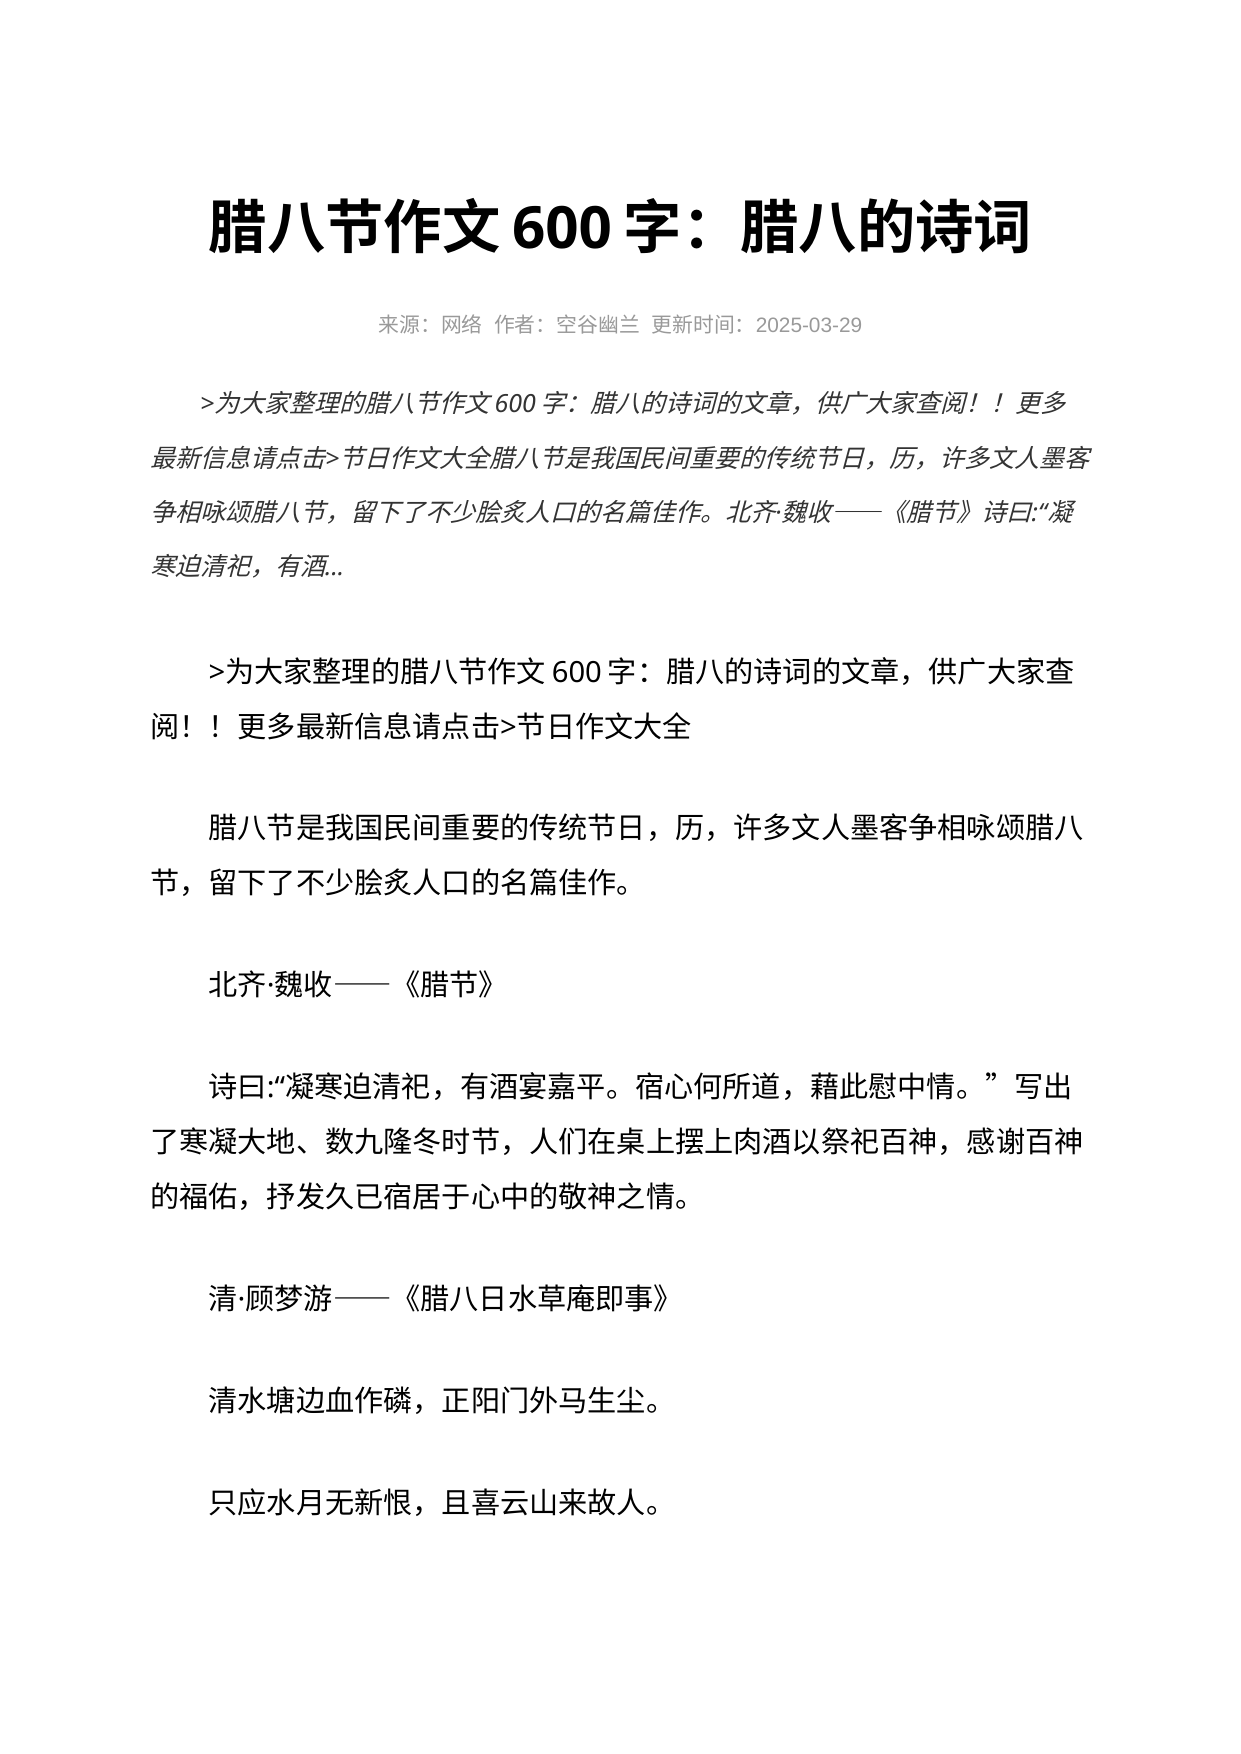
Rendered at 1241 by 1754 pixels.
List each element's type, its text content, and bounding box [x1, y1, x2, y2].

text 清·顾梦游——《腊八日水草庵即事》 [150, 1275, 1090, 1318]
text >为大家整理的腊八节作文600字：腊八的诗词的文章，供广大家查阅！！更多最新信息请点击>节日作文大全 [150, 648, 1090, 746]
text 清水塘边血作磷，正阳门外马生尘。 [150, 1377, 1090, 1420]
text 诗曰:“凝寒迫清祀，有酒宴嘉平。宿心何所道，藉此慰中情。”写出了寒凝大地、数九隆冬时节，人们在桌上摆上肉酒以祭祀百神，感谢百神的福佑，抒发久已宿居于心中的敬神之情。 [150, 1064, 1090, 1216]
text 来源：网络 作者：空谷幽兰 更新时间：2025-03-29 [150, 313, 1090, 337]
text 腊八节是我国民间重要的传统节日，历，许多文人墨客争相咏颂腊八节，留下了不少脍炙人口的名篇佳作。 [150, 805, 1090, 902]
text 北齐·魏收——《腊节》 [150, 962, 1090, 1004]
subtitle 腊八节作文600字：腊八的诗词 [150, 181, 1090, 266]
text >为大家整理的腊八节作文600字：腊八的诗词的文章，供广大家查阅！！更多最新信息请点击>节日作文大全腊八节是我国民间重要的传统节日，历，许多文人墨客争相咏颂腊八节，留下了不少脍炙人口的名篇佳作。北齐·魏收——《腊节》诗曰:“凝寒迫清祀，有酒... [150, 384, 1090, 583]
text 只应水月无新恨，且喜云山来故人。 [150, 1479, 1090, 1521]
